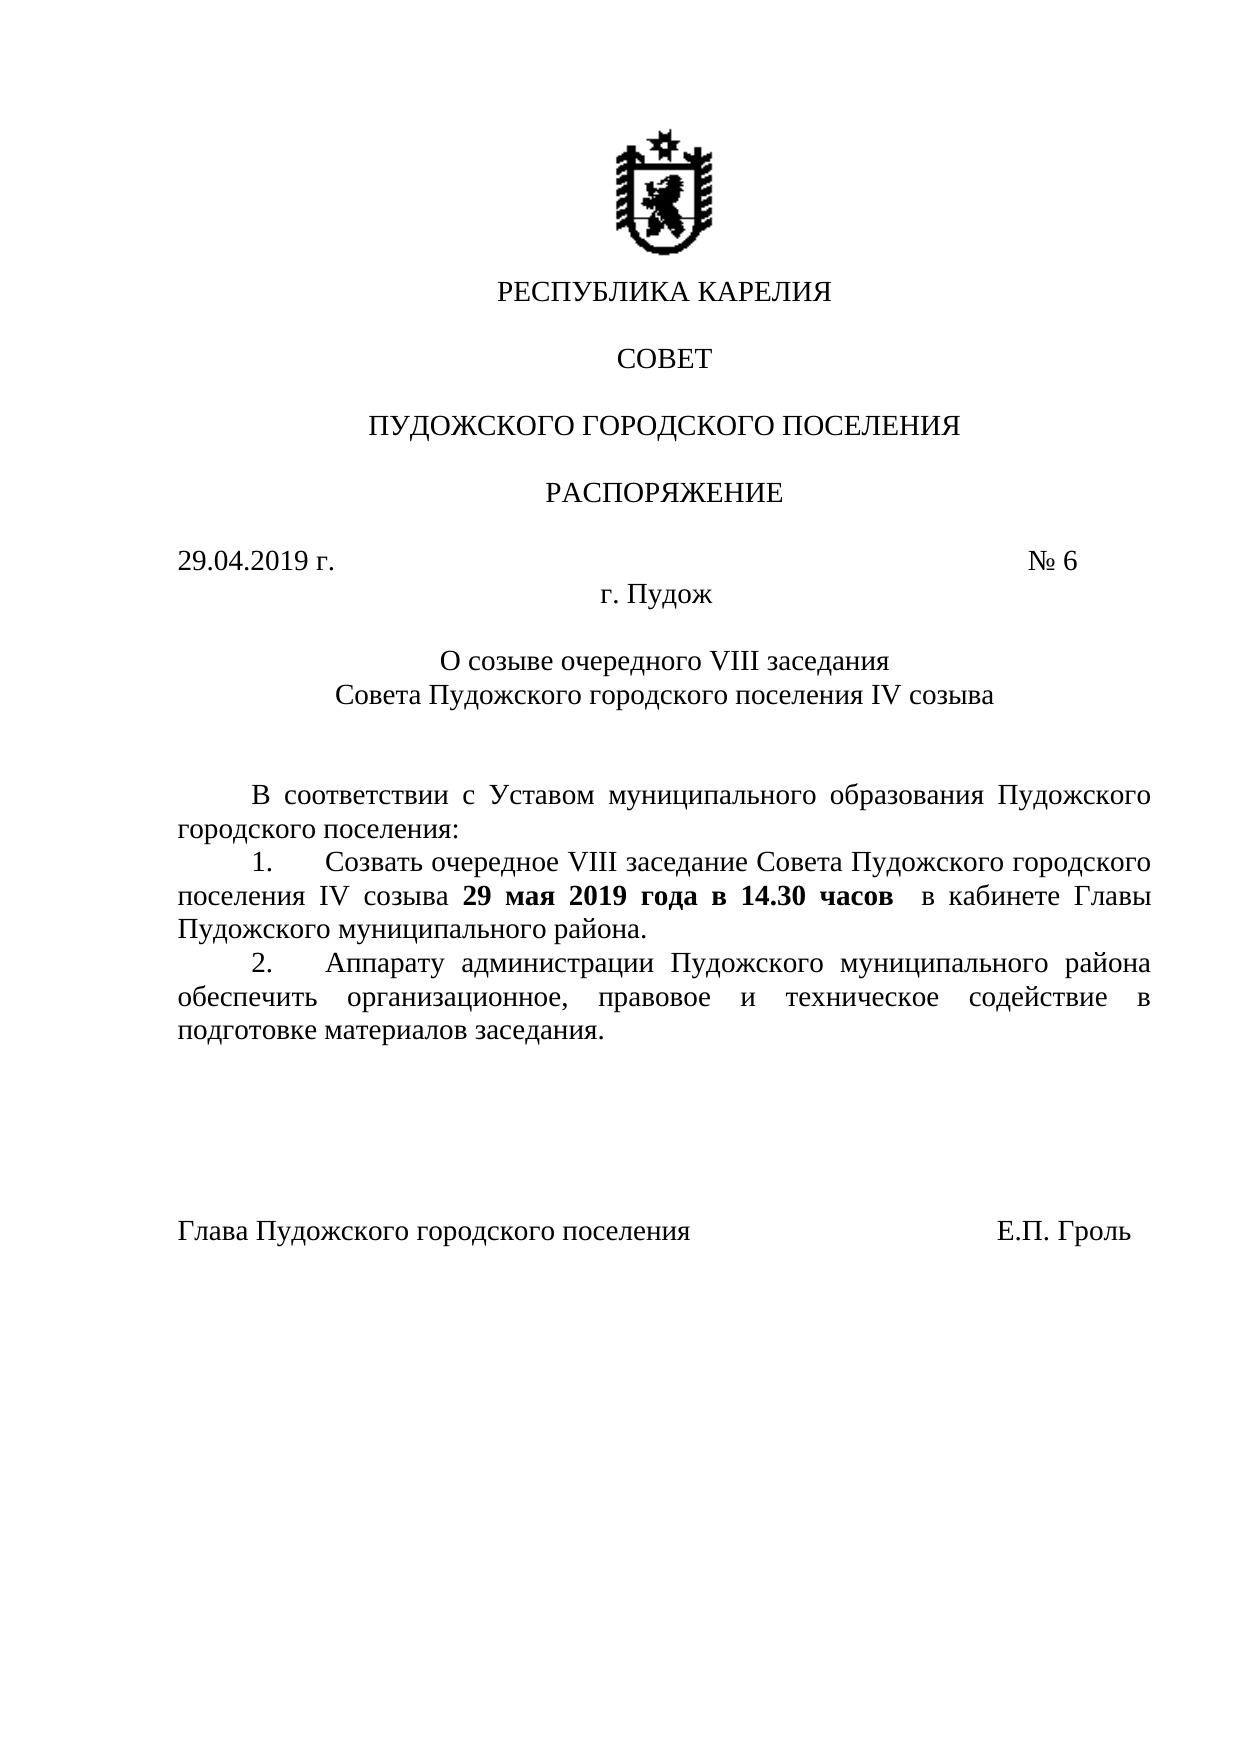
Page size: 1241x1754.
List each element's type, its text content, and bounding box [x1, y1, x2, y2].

subtitle Совета Пудожского городского поселения IV созыва [177, 677, 1152, 710]
list Аппарату администрации Пудожского муниципального района обеспечить организационное, правовое и техническое содействие в подготовке материалов заседания. [177, 945, 1152, 1046]
text РАСПОРЯЖЕНИЕ [177, 476, 1152, 509]
list Созвать очередное VIII заседание Совета Пудожского городского поселения IV созыва 29 мая 2019 года в 14.30 часов в кабинете Главы Пудожского муниципального района. [177, 844, 1152, 945]
text В соответствии с Уставом муниципального образования Пудожского городского поселения: [177, 777, 1152, 844]
text О созыве очередного VIII заседания [177, 643, 1152, 677]
text г. Пудож [177, 576, 1152, 610]
text Глава Пудожского городского поселения Е.П. Гроль [177, 1213, 1152, 1247]
text ПУДОЖСКОГО ГОРОДСКОГО ПОСЕЛЕНИЯ [177, 408, 1152, 442]
text СОВЕТ [177, 341, 1152, 375]
subtitle РЕСПУБЛИКА КАРЕЛИЯ [177, 274, 1152, 308]
text 29.04.2019 г. № 6 [177, 543, 1152, 576]
